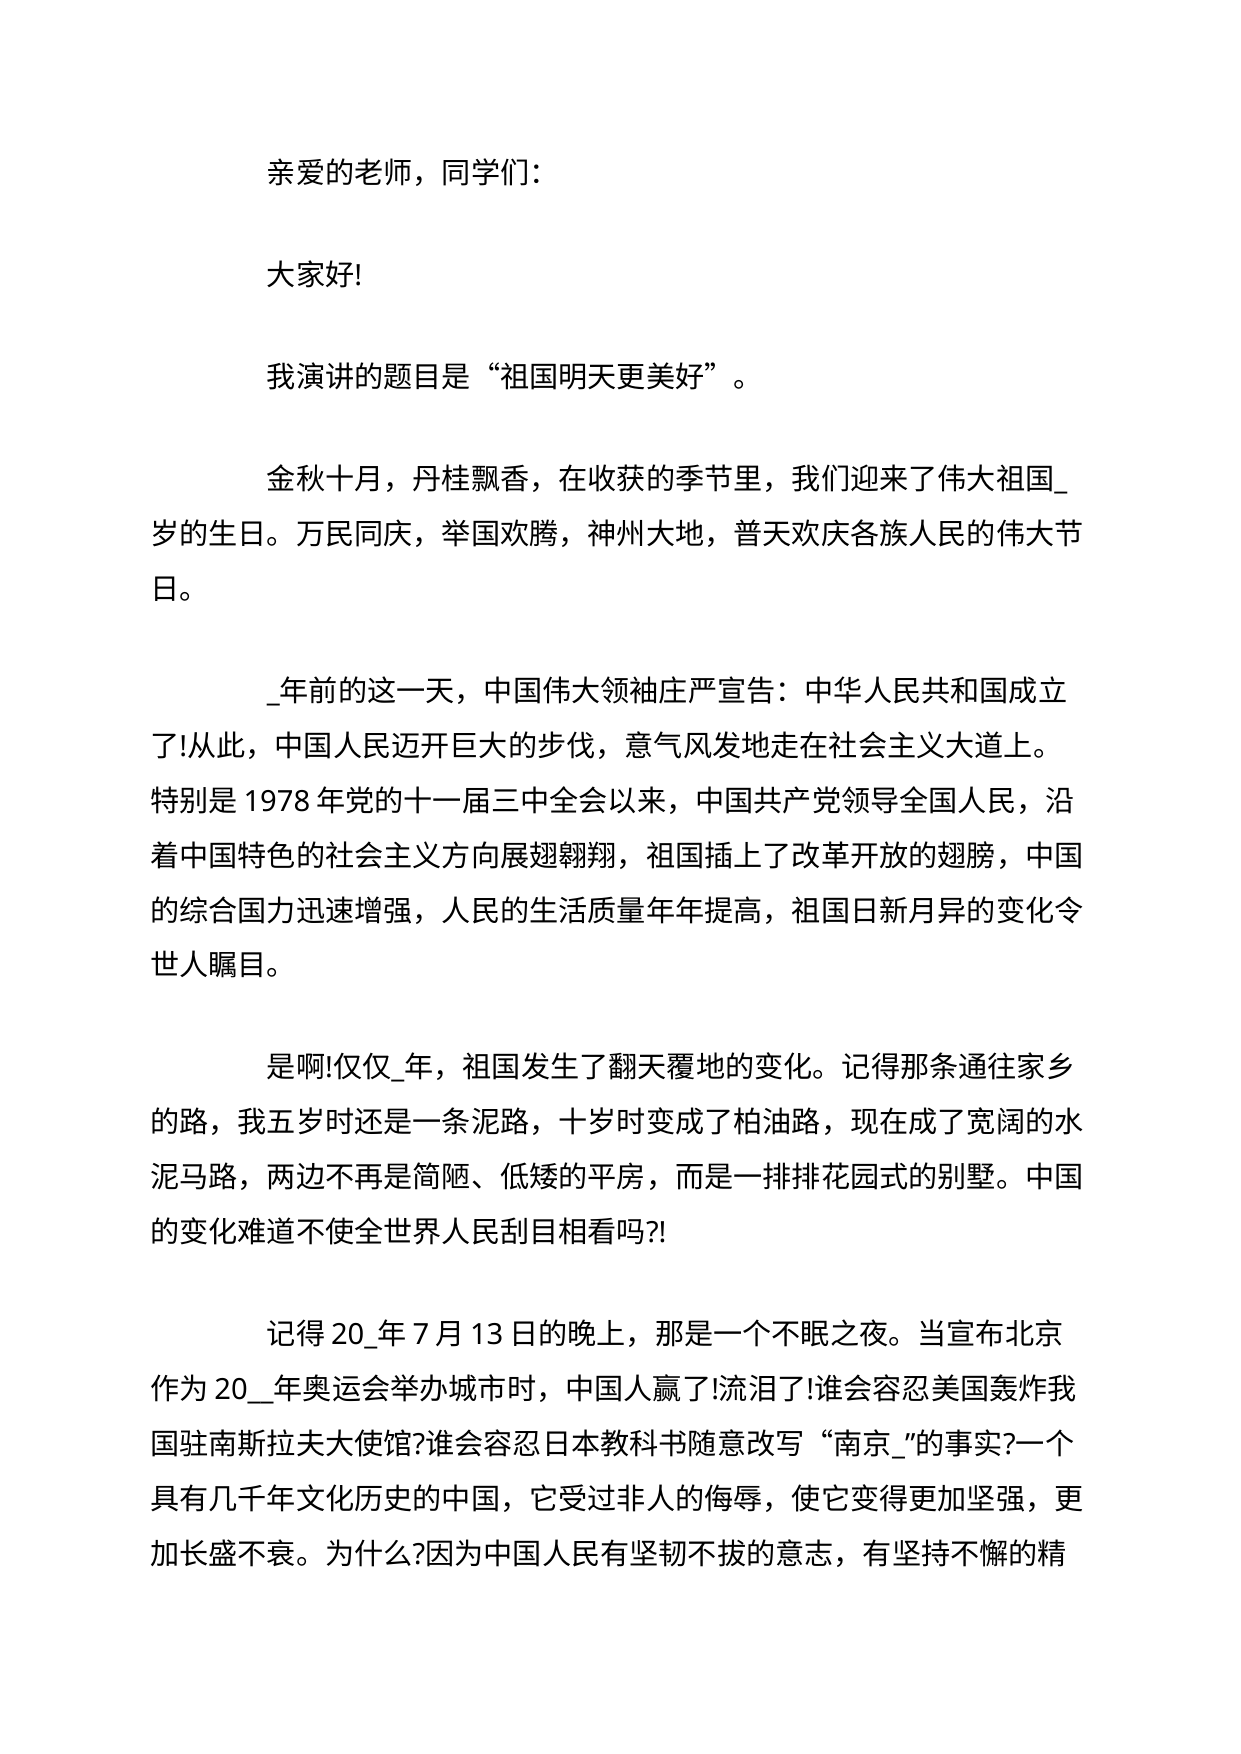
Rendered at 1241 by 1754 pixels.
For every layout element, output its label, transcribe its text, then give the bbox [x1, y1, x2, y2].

text 亲爱的老师，同学们： [150, 150, 1090, 192]
text 我演讲的题目是“祖国明天更美好”。 [150, 354, 1090, 396]
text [150, 1311, 1090, 1573]
text 金秋十月，丹桂飘香，在收获的季节里，我们迎来了伟大祖国_岁的生日。万民同庆，举国欢腾，神州大地，普天欢庆各族人民的伟大节日。 [150, 456, 1090, 608]
text 大家好! [150, 252, 1090, 294]
text _年前的这一天，中国伟大领袖庄严宣告：中华人民共和国成立了!从此，中国人民迈开巨大的步伐，意气风发地走在社会主义大道上。特别是1978年党的十一届三中全会以来，中国共产党领导全国人民，沿着中国特色的社会主义方向展翅翱翔，祖国插上了改革开放的翅膀，中国的综合国力迅速增强，人民的生活质量年年提高，祖国日新月异的变化令世人瞩目。 [150, 667, 1090, 984]
text 是啊!仅仅_年，祖国发生了翻天覆地的变化。记得那条通往家乡的路，我五岁时还是一条泥路，十岁时变成了柏油路，现在成了宽阔的水泥马路，两边不再是简陋、低矮的平房，而是一排排花园式的别墅。中国的变化难道不使全世界人民刮目相看吗?! [150, 1044, 1090, 1251]
